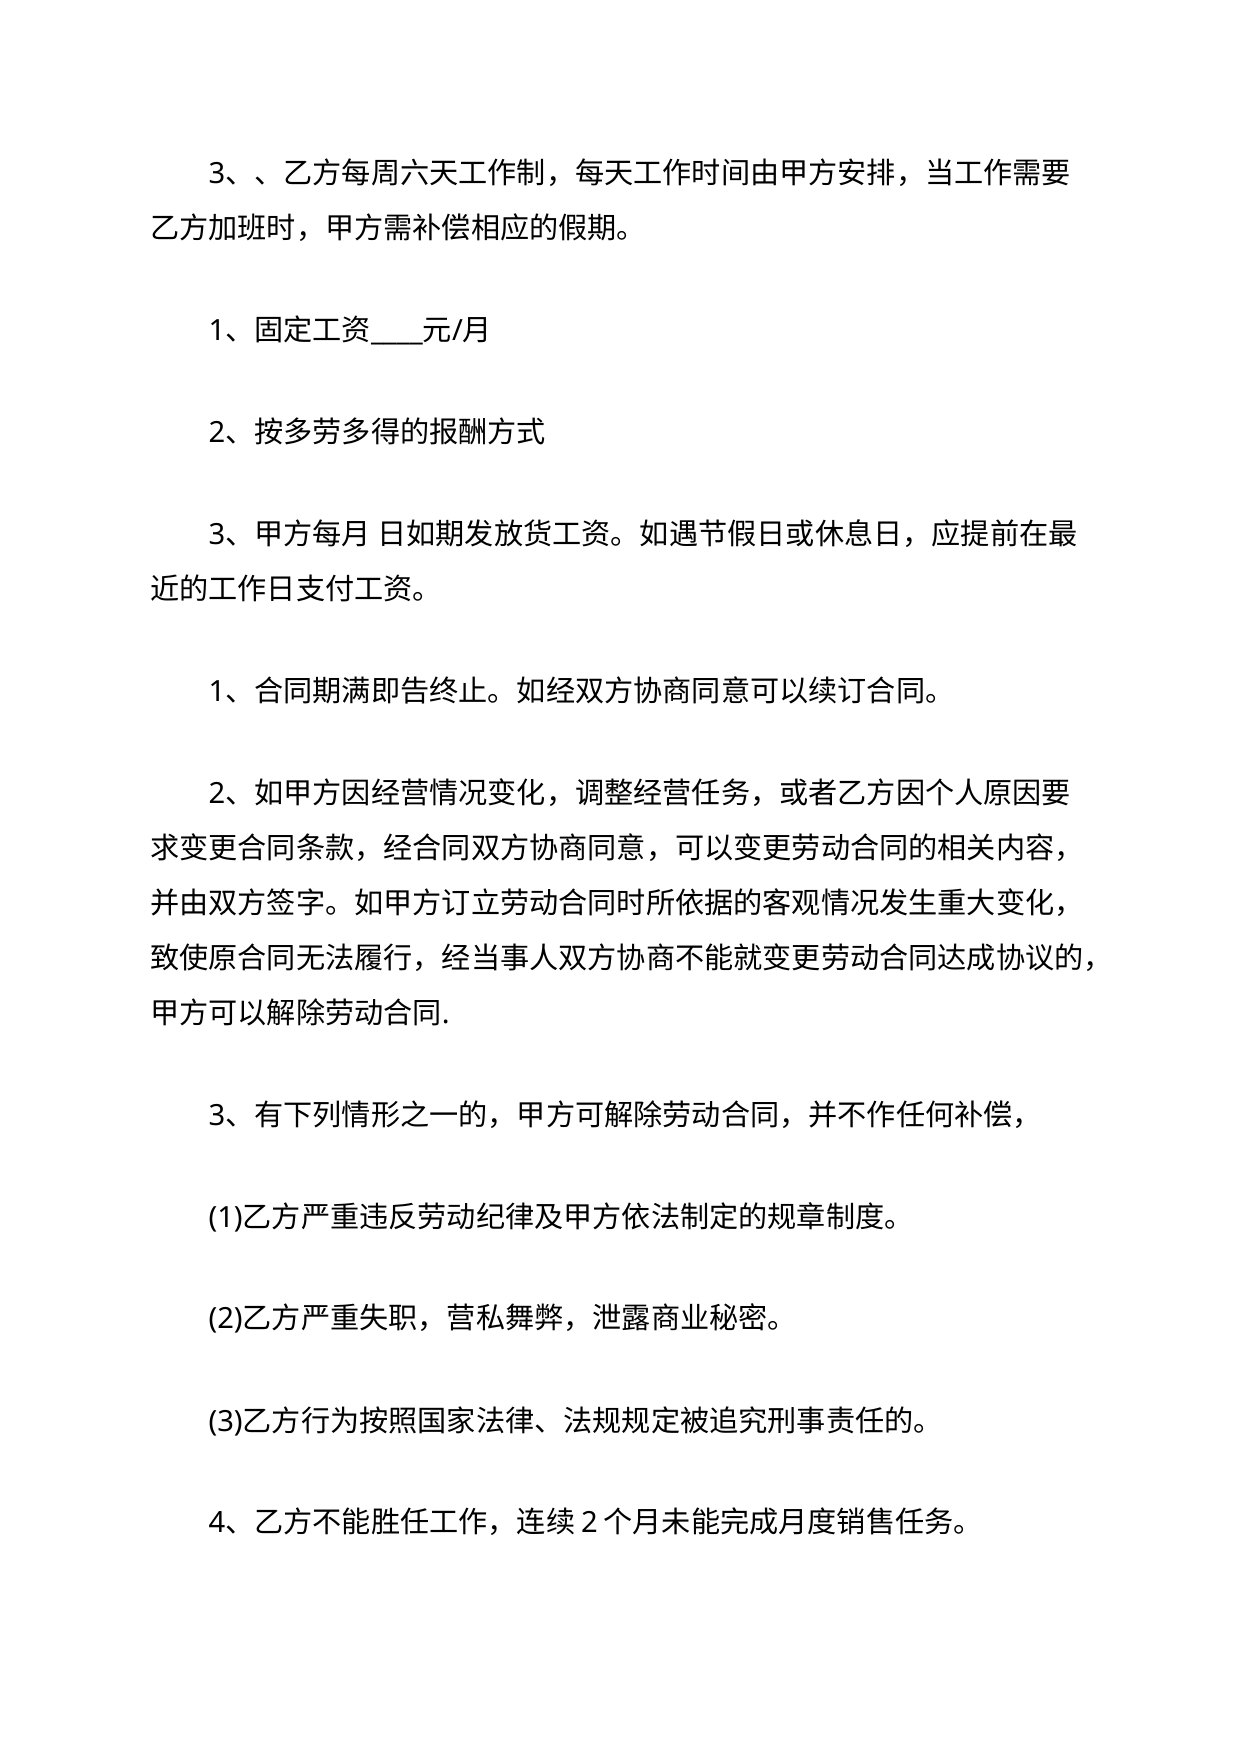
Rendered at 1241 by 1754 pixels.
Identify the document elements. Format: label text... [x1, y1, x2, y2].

text 3、有下列情形之一的，甲方可解除劳动合同，并不作任何补偿， [150, 1091, 1090, 1133]
text (1)乙方严重违反劳动纪律及甲方依法制定的规章制度。 [150, 1193, 1090, 1236]
text 2、按多劳多得的报酬方式 [150, 409, 1090, 451]
text (2)乙方严重失职，营私舞弊，泄露商业秘密。 [150, 1295, 1090, 1337]
text 1、合同期满即告终止。如经双方协商同意可以续订合同。 [150, 667, 1090, 710]
text (3)乙方行为按照国家法律、法规规定被追究刑事责任的。 [150, 1397, 1090, 1439]
text 2、如甲方因经营情况变化，调整经营任务，或者乙方因个人原因要求变更合同条款，经合同双方协商同意，可以变更劳动合同的相关内容，并由双方签字。如甲方订立劳动合同时所依据的客观情况发生重大变化，致使原合同无法履行，经当事人双方协商不能就变更劳动合同达成协议的，甲方可以解除劳动合同. [150, 769, 1090, 1032]
text 3、、乙方每周六天工作制，每天工作时间由甲方安排，当工作需要乙方加班时，甲方需补偿相应的假期。 [150, 150, 1090, 247]
text 4、乙方不能胜任工作，连续2个月未能完成月度销售任务。 [150, 1499, 1090, 1541]
text 1、固定工资____元/月 [150, 307, 1090, 349]
text 3、甲方每月 日如期发放货工资。如遇节假日或休息日，应提前在最近的工作日支付工资。 [150, 511, 1090, 608]
